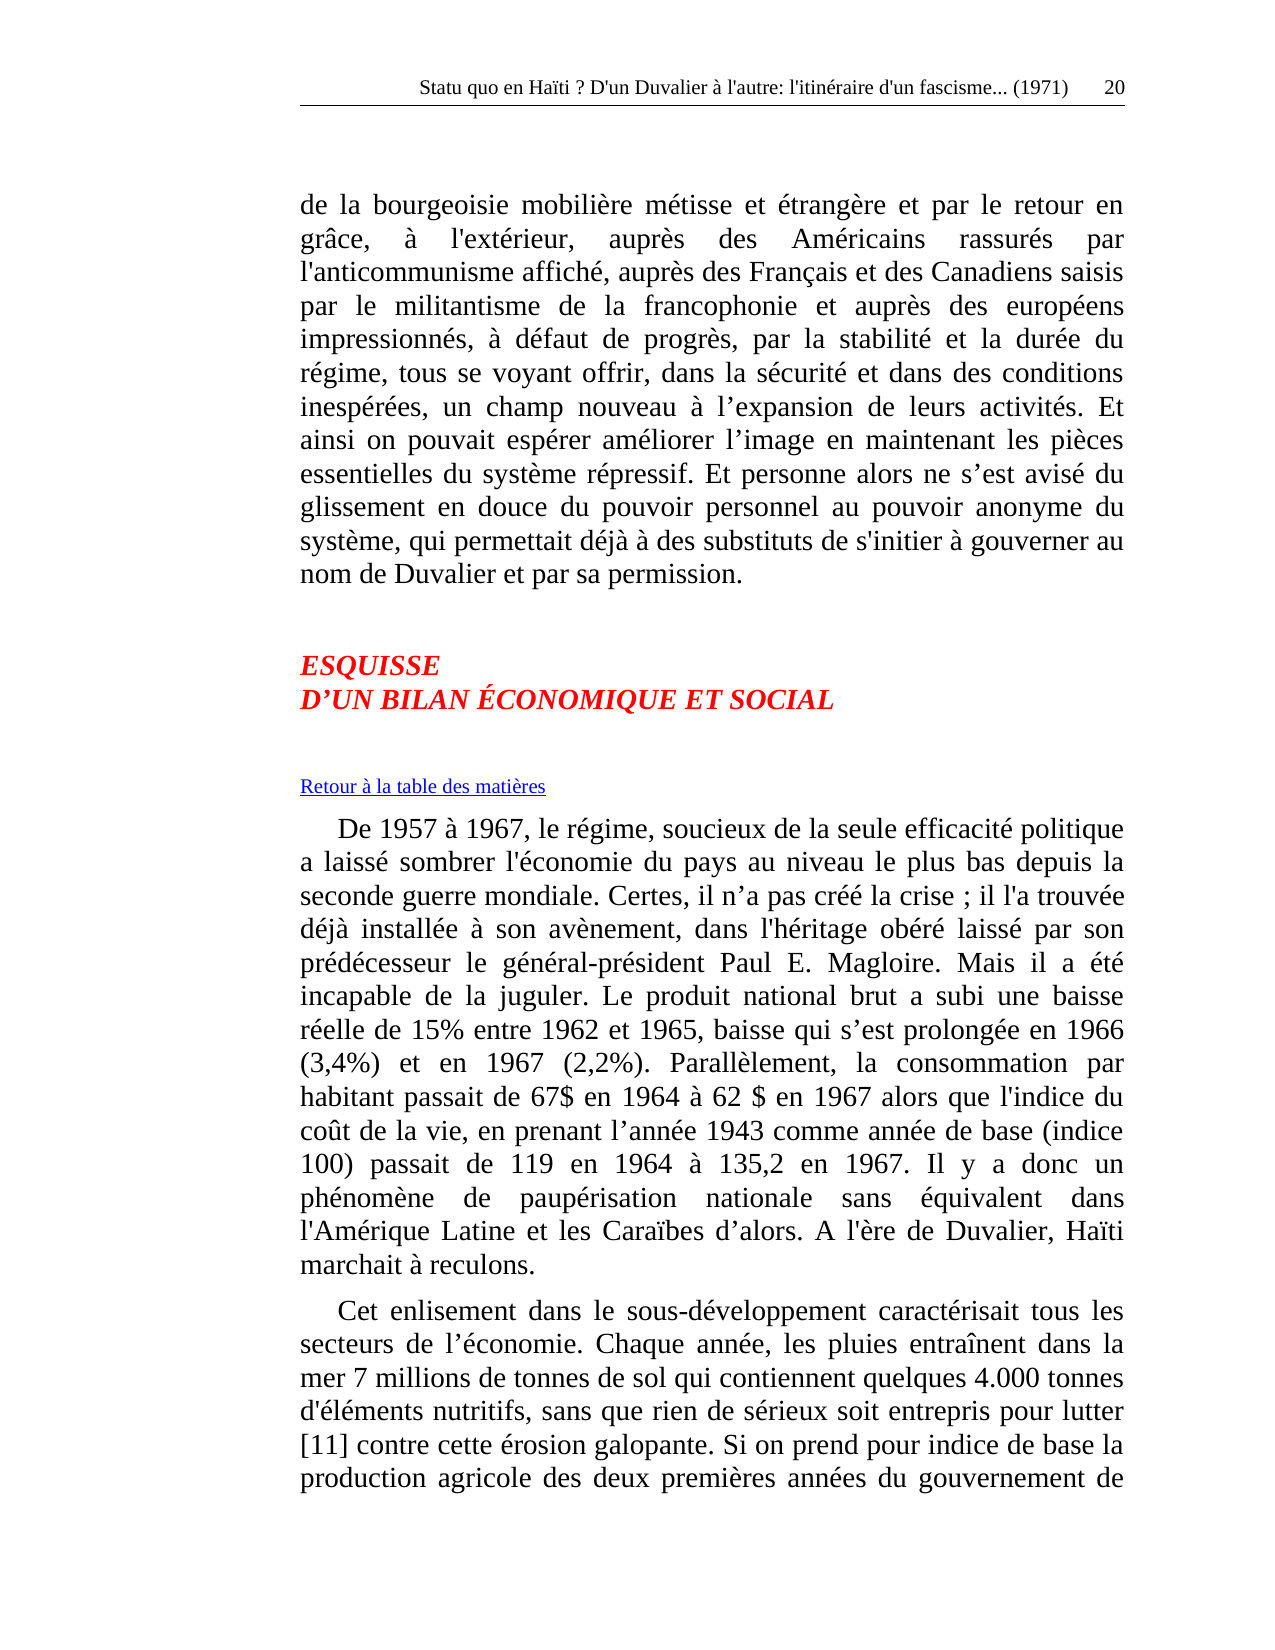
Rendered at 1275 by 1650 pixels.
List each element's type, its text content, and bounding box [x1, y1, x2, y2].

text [300, 1293, 1125, 1494]
text ESQUISSE D’UN BILAN ÉCONOMIQUE ET SOCIAL [300, 648, 1125, 716]
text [300, 187, 1125, 590]
text De 1957 à 1967, le régime, soucieux de la seule efficacité politique a laissé sombrer l'économie du pays au niveau le plus bas depuis la seconde guerre mondiale. Certes, il n’a pas créé la crise ; il l'a trouvée déjà installée à son avènement, dans l'héritage obéré laissé par son prédécesseur le général-président Paul E. Magloire. Mais il a été incapable de la juguler. Le produit national brut a subi une baisse réelle de 15% entre 1962 et 1965, baisse qui s’est prolongée en 1966 (3,4%) et en 1967 (2,2%). Parallèlement, la consommation par habitant passait de 67$ en 1964 à 62 $ en 1967 alors que l'indice du coût de la vie, en prenant l’année 1943 comme année de base (indice 100) passait de 119 en 1964 à 135,2 en 1967. Il y a donc un phénomène de paupérisation nationale sans équivalent dans l'Amérique Latine et les Caraïbes d’alors. A l'ère de Duvalier, Haïti marchait à reculons. [300, 811, 1125, 1280]
text Retour à la table des matières [300, 774, 1116, 798]
